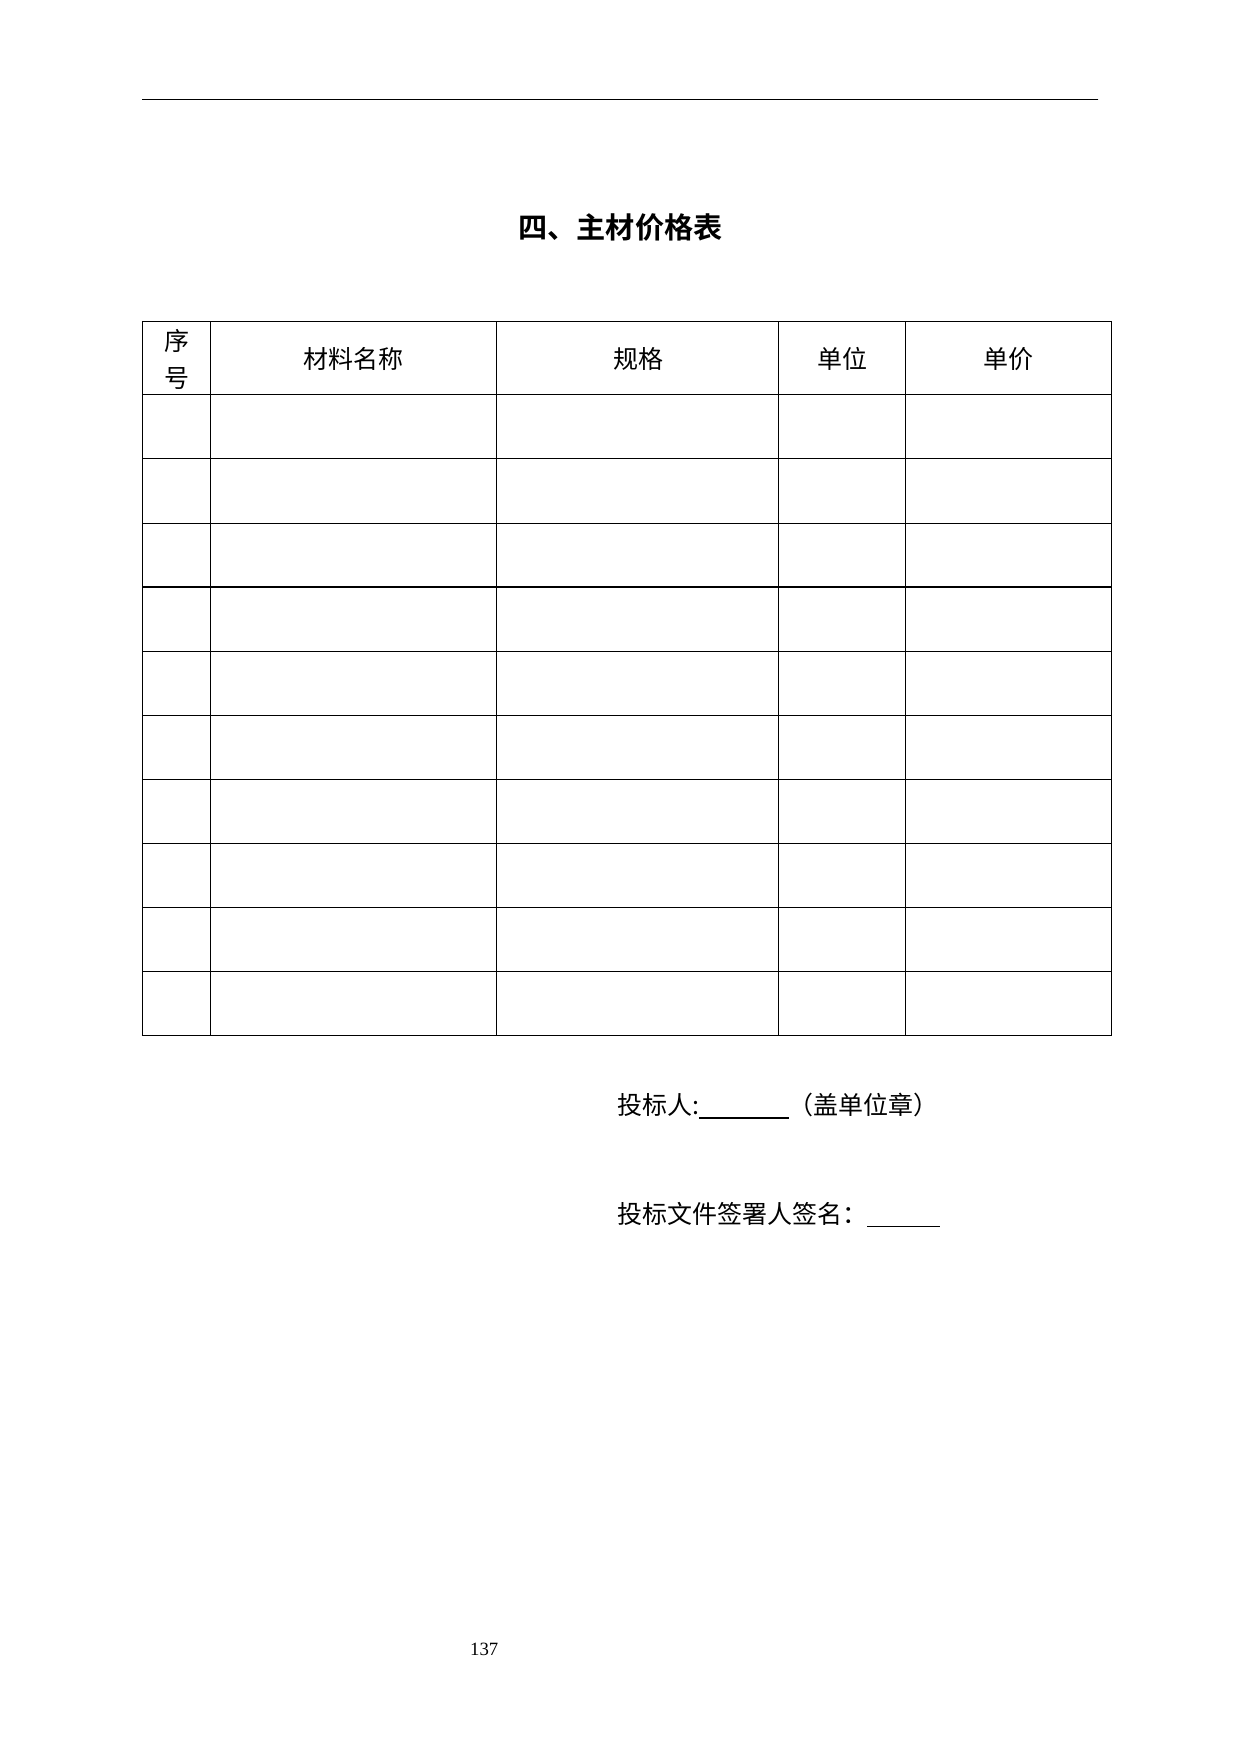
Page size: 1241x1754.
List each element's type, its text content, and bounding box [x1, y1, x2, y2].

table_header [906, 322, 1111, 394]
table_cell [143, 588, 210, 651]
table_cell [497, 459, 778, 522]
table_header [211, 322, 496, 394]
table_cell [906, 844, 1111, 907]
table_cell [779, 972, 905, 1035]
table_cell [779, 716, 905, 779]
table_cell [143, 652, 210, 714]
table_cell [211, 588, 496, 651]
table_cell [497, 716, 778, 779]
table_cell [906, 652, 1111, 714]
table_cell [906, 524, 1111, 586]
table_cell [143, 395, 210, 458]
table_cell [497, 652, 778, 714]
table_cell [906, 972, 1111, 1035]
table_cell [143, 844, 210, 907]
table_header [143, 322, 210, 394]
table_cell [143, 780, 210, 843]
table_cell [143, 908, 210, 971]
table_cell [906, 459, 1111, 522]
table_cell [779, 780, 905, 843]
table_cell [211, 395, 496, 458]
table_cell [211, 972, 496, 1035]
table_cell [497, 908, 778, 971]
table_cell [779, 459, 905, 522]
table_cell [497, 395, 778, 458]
text 投标文件签署人签名： [142, 1194, 1098, 1231]
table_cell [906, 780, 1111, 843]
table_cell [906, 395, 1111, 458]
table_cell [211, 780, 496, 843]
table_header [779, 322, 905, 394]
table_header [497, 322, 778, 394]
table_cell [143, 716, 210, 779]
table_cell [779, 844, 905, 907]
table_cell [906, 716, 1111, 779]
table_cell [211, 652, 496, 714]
text 投标人: （盖单位章） [142, 1086, 1098, 1122]
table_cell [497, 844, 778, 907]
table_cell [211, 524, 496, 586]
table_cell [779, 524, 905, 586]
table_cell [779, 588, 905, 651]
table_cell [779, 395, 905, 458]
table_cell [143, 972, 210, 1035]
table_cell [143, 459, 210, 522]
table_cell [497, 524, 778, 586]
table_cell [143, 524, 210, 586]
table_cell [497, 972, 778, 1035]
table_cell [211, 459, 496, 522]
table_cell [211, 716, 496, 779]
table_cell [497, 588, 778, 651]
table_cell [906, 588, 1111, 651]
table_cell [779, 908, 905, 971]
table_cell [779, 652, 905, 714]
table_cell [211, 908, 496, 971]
text 四、主材价格表 [142, 208, 1098, 246]
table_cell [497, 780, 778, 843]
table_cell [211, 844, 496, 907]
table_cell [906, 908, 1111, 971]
